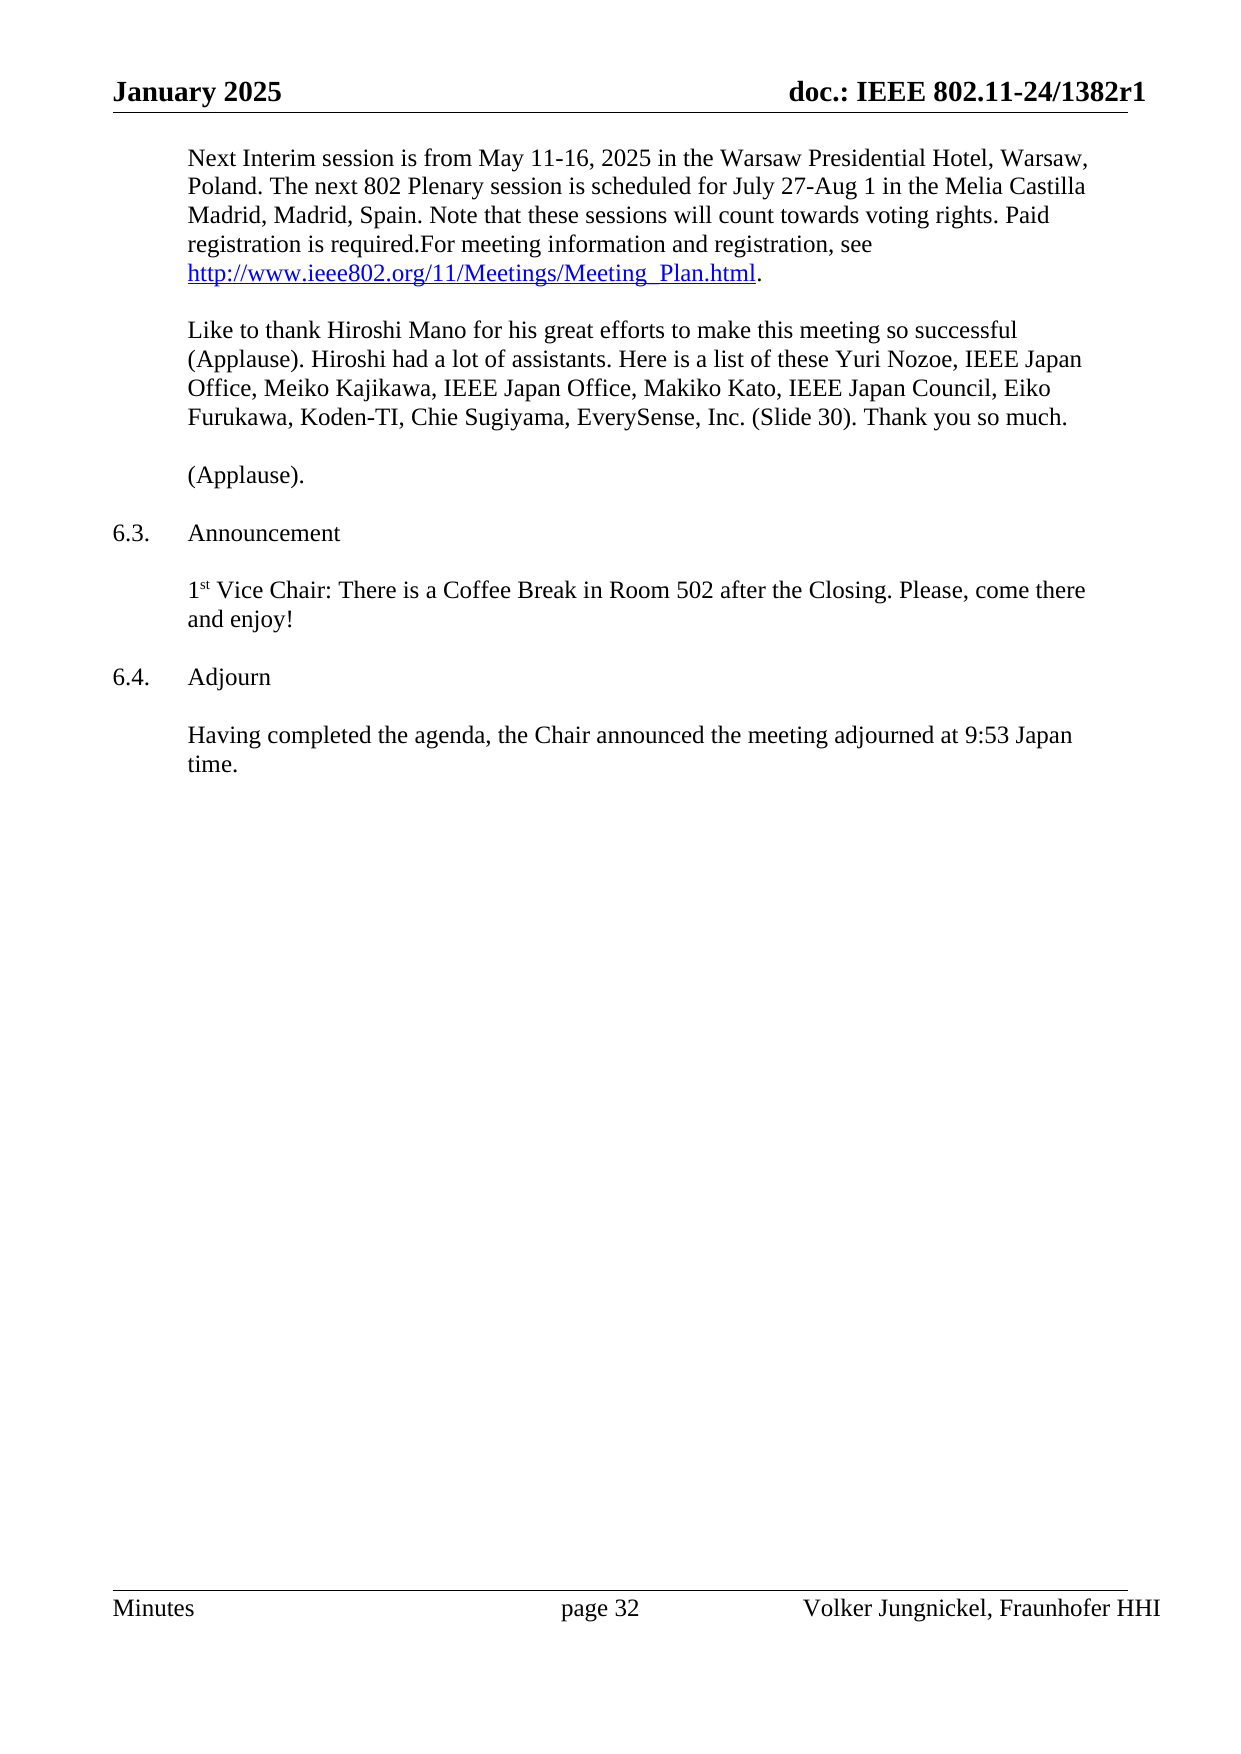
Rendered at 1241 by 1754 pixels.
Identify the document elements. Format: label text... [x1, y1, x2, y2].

subtitle Announcement [112, 518, 1128, 546]
text (Applause). [112, 460, 1128, 488]
text Next Interim session is from May 11-16, 2025 in the Warsaw Presidential Hotel, Warsaw, Poland. The next 802 Plenary session is scheduled for July 27-Aug 1 in the Melia Castilla Madrid, Madrid, Spain. Note that these sessions will count towards voting rights. Paid registration is required.For meeting information and registration, see http://www.ieee802.org/11/Meetings/Meeting_Plan.html. [187, 143, 1128, 286]
text Like to thank Hiroshi Mano for his great efforts to make this meeting so successful (Applause). Hiroshi had a lot of assistants. Here is a list of these Yuri Nozoe, IEEE Japan Office, Meiko Kajikawa, IEEE Japan Office, Makiko Kato, IEEE Japan Council, Eiko Furukawa, Koden-TI, Chie Sugiyama, EverySense, Inc. (Slide 30). Thank you so much. [187, 316, 1128, 431]
text Having completed the agenda, the Chair announced the meeting adjourned at 9:53 Japan time. [187, 720, 1128, 778]
text 1st Vice Chair: There is a Coffee Break in Room 502 after the Closing. Please, come there and enjoy! [187, 576, 1128, 633]
subtitle Adjourn [112, 662, 1128, 691]
